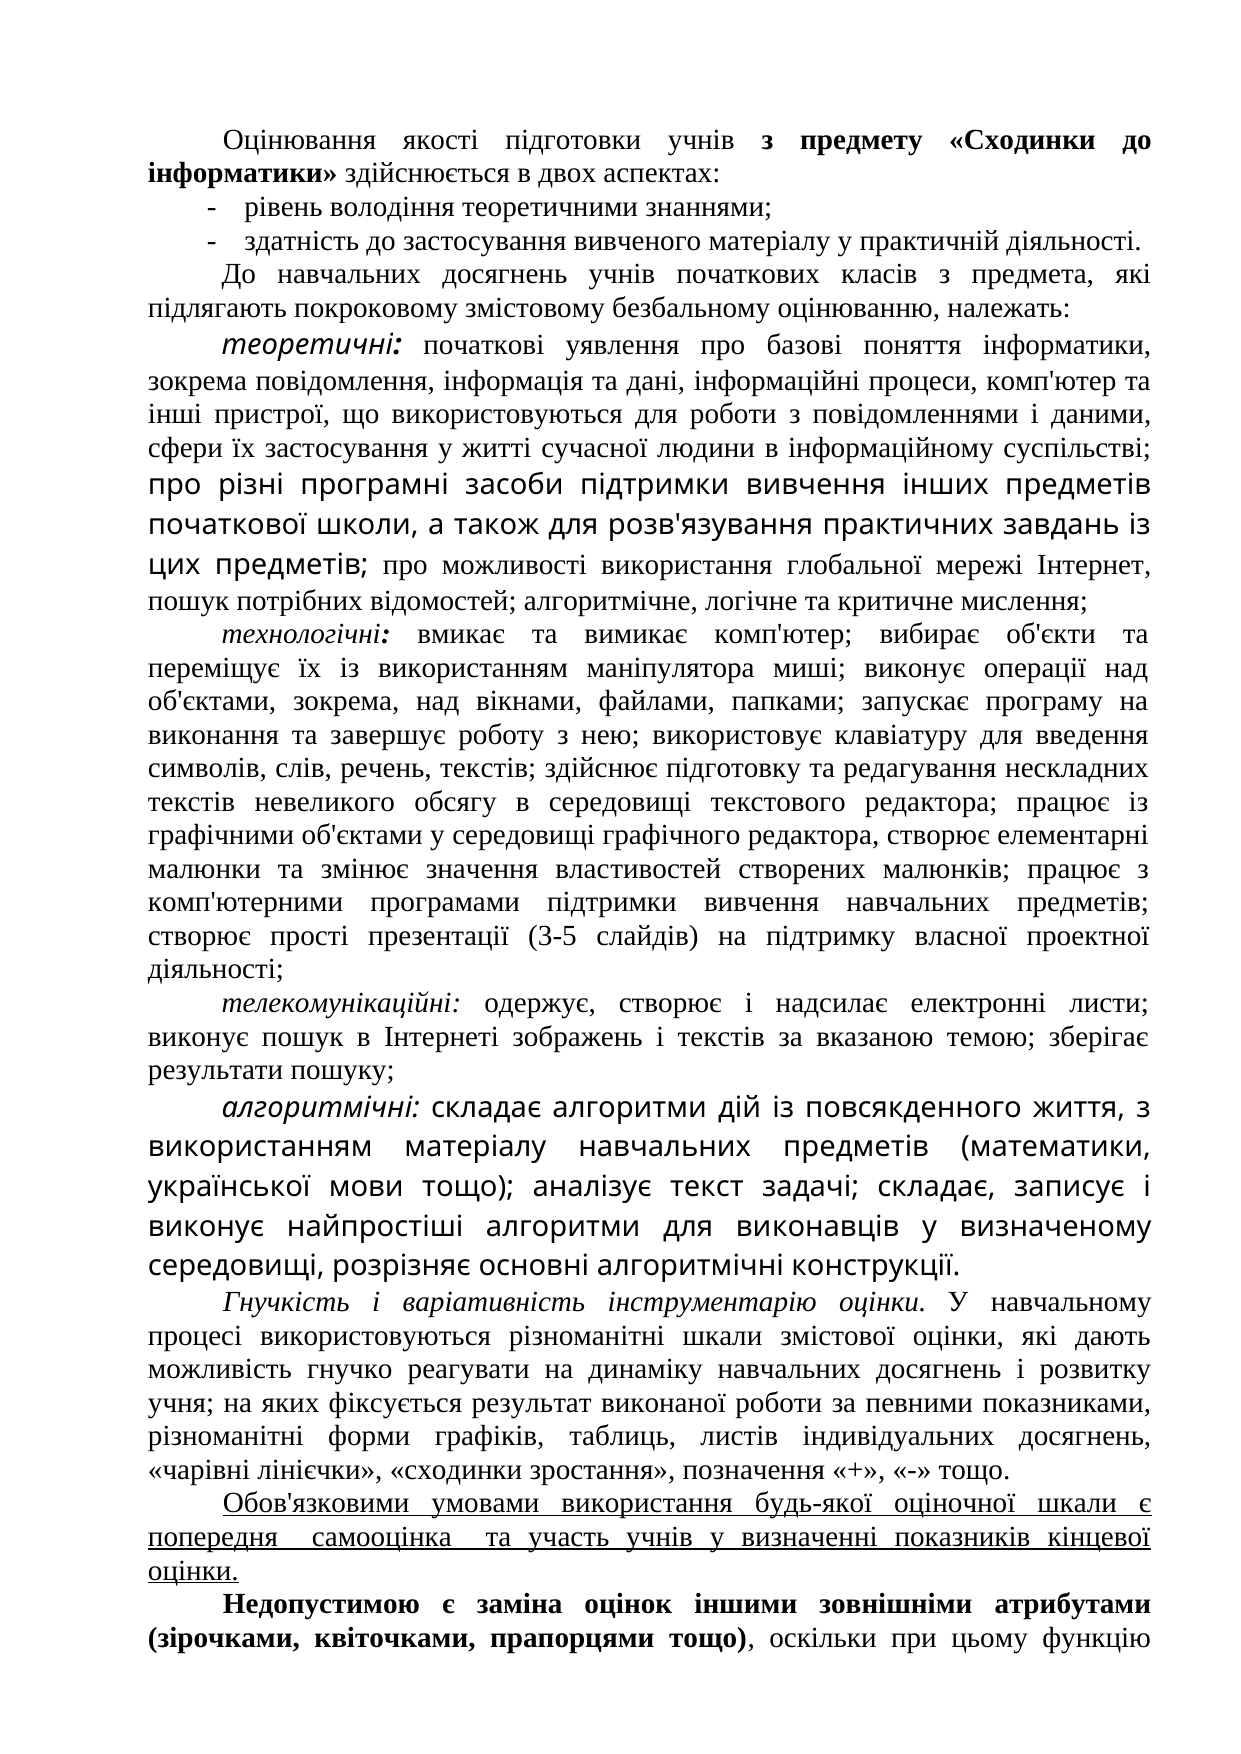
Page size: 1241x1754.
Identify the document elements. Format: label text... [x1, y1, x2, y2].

text Гнучкість і варіативність інструментарію оцінки. У навчальному процесі використовуються різноманітні шкали змістової оцінки, які дають можливість гнучко реагувати на динаміку навчальних досягнень і розвитку учня; на яких фіксується результат виконаної роботи за певними показниками, різноманітні форми графіків, таблиць, листів індивідуальних досягнень, «чарівні лінієчки», «сходинки зростання», позначення «+», «-» тощо. [148, 1284, 1152, 1486]
text До навчальних досягнень учнів початкових класів з предмета, які підлягають покроковому змістовому безбальному оцінюванню, належать: [148, 256, 1152, 323]
list здатність до застосування вивченого матеріалу у практичній діяльності. [207, 223, 1152, 256]
text алгоритмічні: складає алгоритми дій із повсякденного життя, з використанням матеріалу навчальних предметів (математики, української мови тощо); аналізує текст задачі; складає, записує і виконує найпростіші алгоритми для виконавців у визначеному середовищі, розрізняє основні алгоритмічні конструкції. [148, 1086, 1152, 1284]
text теоретичні: початкові уявлення про базові поняття інформатики, зокрема повідомлення, інформація та дані, інформаційні процеси, комп'ютер та інші пристрої, що використовуються для роботи з повідомленнями і даними, сфери їх застосування у житті сучасної людини в інформаційному суспільстві; про різні програмні засоби підтримки вивчення інших предметів початкової школи, а також для розв'язування практичних завдань із цих предметів; про можливості використання глобальної мережі Інтернет, пошук потрібних відомостей; алгоритмічне, логічне та критичне мислення; [148, 323, 1152, 616]
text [148, 1586, 1152, 1653]
list рівень володіння теоретичними знаннями; [207, 189, 1152, 223]
text Обов'язковими умовами використання будь-якої оціночної шкали є попередня самооцінка та участь учнів у визначенні показників кінцевої оцінки. [148, 1486, 1152, 1586]
text Оцінювання якості підготовки учнів з предмету «Сходинки до інформатики» здійснюється в двох аспектах: [148, 122, 1152, 189]
text технологічні: вмикає та вимикає комп'ютер; вибирає об'єкти та переміщує їх із використанням маніпулятора миші; виконує операції над об'єктами, зокрема, над вікнами, файлами, папками; запускає програму на виконання та завершує роботу з нею; використовує клавіатуру для введення символів, слів, речень, текстів; здійснює підготовку та редагування нескладних текстів невеликого обсягу в середовищі текстового редактора; працює із графічними об'єктами у середовищі графічного редактора, створює елементарні малюнки та змінює значення властивостей створених малюнків; працює з комп'ютерними програмами підтримки вивчення навчальних предметів; створює прості презентації (3-5 слайдів) на підтримку власної проектної діяльності; [148, 616, 1149, 985]
text телекомунікаційні: одержує, створює і надсилає електронні листи; виконує пошук в Інтернеті зображень і текстів за вказаною темою; зберігає результати пошуку; [148, 985, 1149, 1086]
